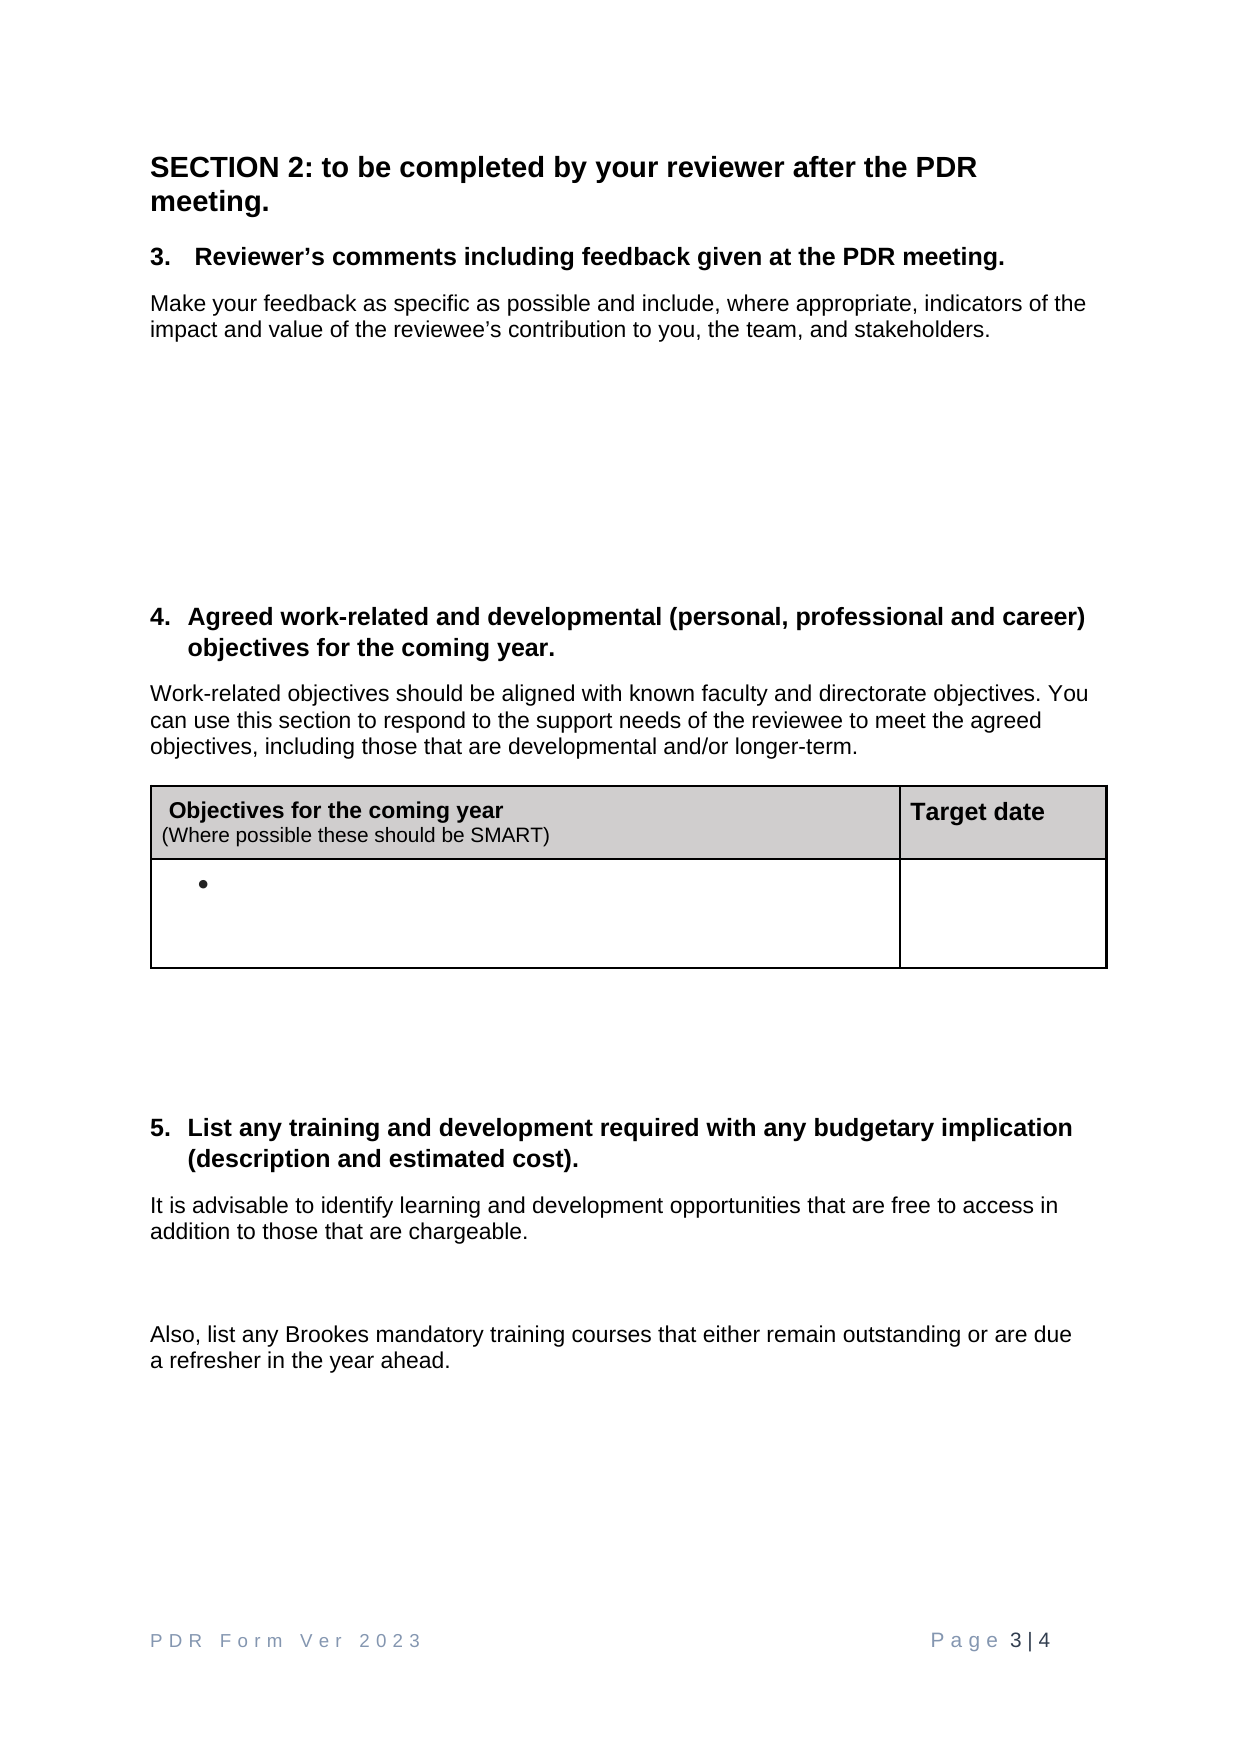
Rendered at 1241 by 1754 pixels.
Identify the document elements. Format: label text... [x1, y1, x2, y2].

text Make your feedback as specific as possible and include, where appropriate, indicators of the impact and value of the reviewee’s contribution to you, the team, and stakeholders. [150, 290, 1090, 371]
table_header Target date [901, 787, 1105, 858]
text Work-related objectives should be aligned with known faculty and directorate objectives. You can use this section to respond to the support needs of the reviewee to meet the agreed objectives, including those that are developmental and/or longer-term. [150, 680, 1090, 759]
text It is advisable to identify learning and development opportunities that are free to access in addition to those that are chargeable. [150, 1192, 1090, 1244]
table_cell [901, 860, 1105, 967]
table_header Objectives for the coming year (Where possible these should be SMART) [152, 787, 899, 858]
text SECTION 2: to be completed by your reviewer after the PDR meeting. [150, 150, 1090, 217]
table_cell [152, 860, 899, 967]
text Also, list any Brookes mandatory training courses that either remain outstanding or are due a refresher in the year ahead. [150, 1321, 1090, 1373]
list Reviewer’s comments including feedback given at the PDR meeting. [150, 242, 1090, 271]
list List any training and development required with any budgetary implication (description and estimated cost). [150, 1113, 1090, 1173]
list Agreed work-related and developmental (personal, professional and career) objectives for the coming year. [150, 602, 1090, 661]
